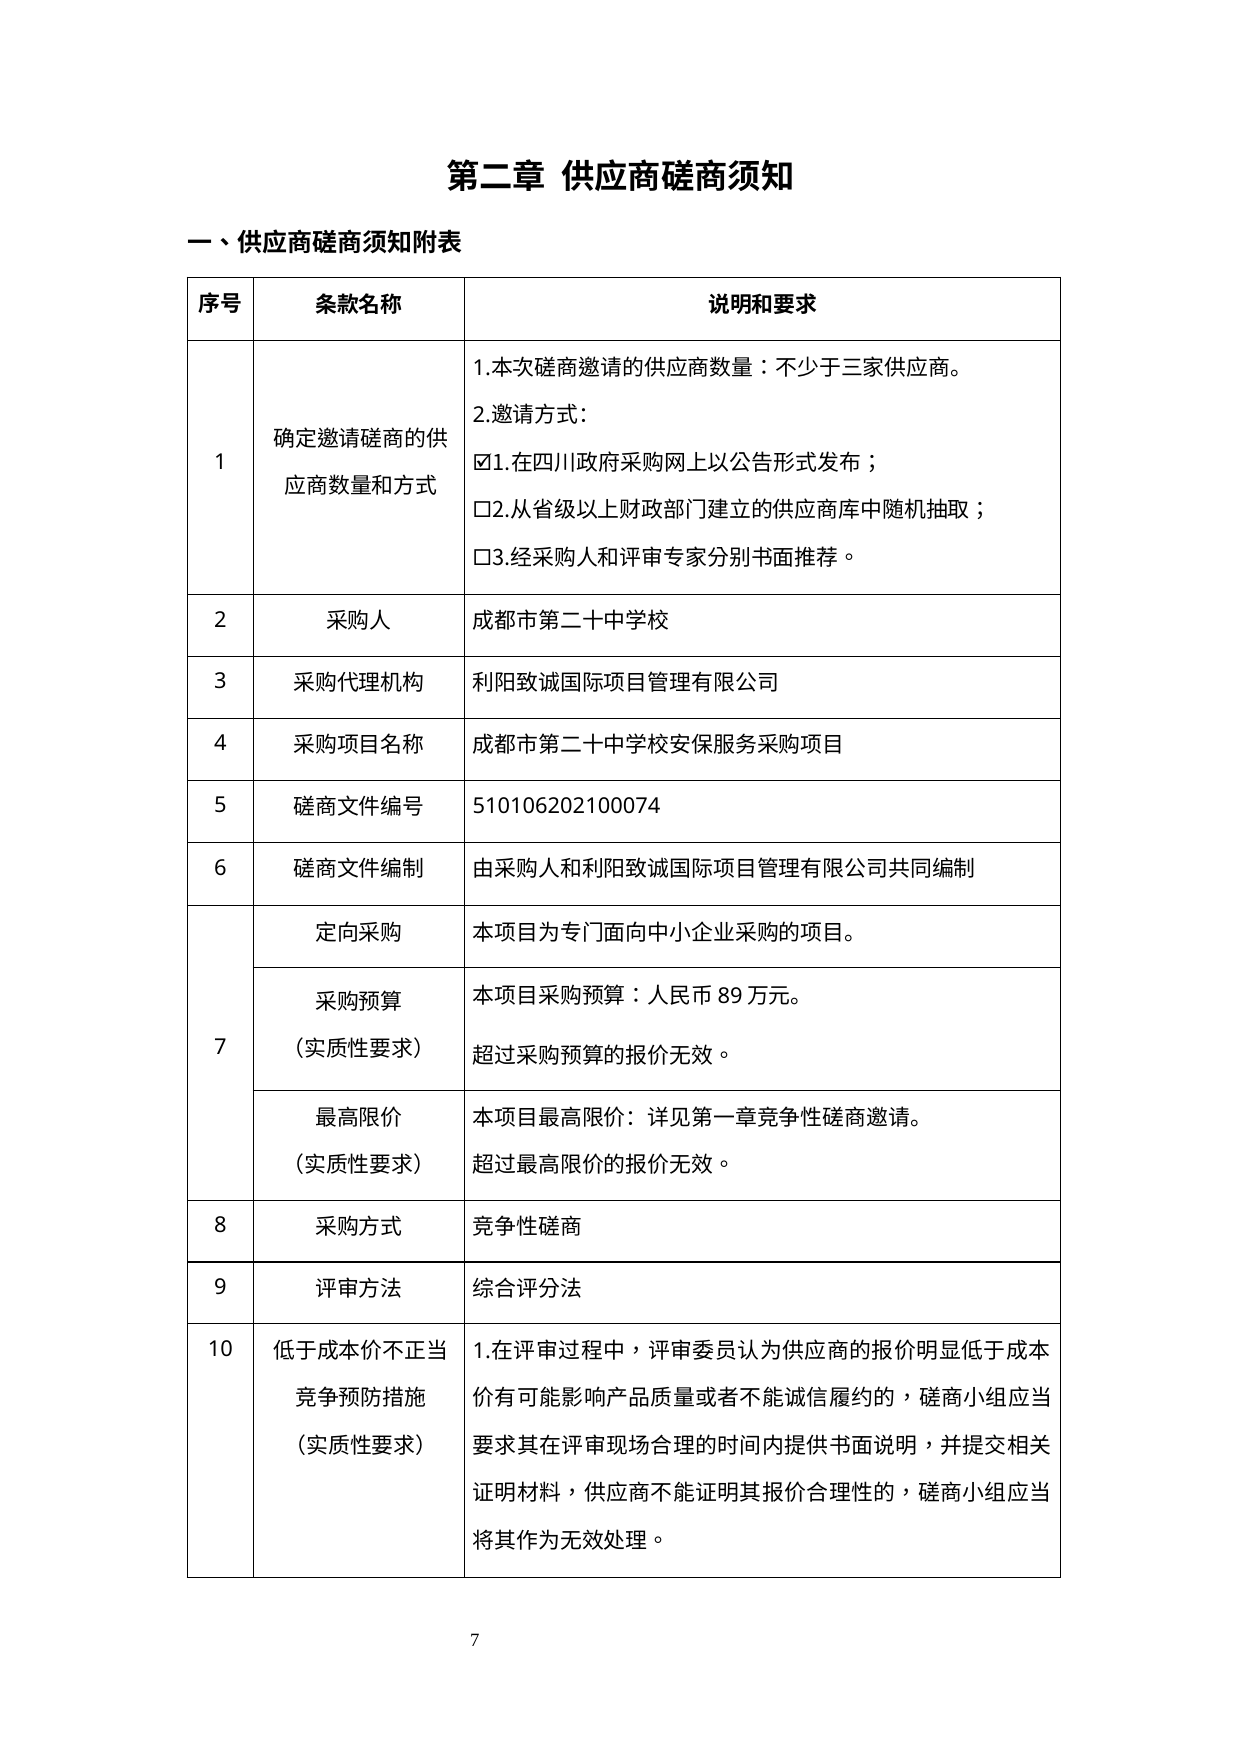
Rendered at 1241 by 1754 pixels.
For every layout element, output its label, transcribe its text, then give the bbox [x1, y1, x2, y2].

table_cell 8 [188, 1201, 253, 1261]
table_cell 评审方法 [254, 1263, 464, 1323]
table_cell 最高限价 （实质性要求） [254, 1091, 464, 1199]
table_cell 采购项目名称 [254, 719, 464, 780]
table_cell 采购代理机构 [254, 657, 464, 718]
table_cell 6 [188, 843, 253, 905]
table_cell 采购人 [254, 595, 464, 656]
subtitle 一、供应商磋商须知附表 [187, 222, 1053, 258]
table_cell 成都市第二十中学校安保服务采购项目 [465, 719, 1060, 780]
table_cell 确定邀请磋商的供应商数量和方式 [254, 341, 464, 594]
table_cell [254, 1324, 464, 1577]
table_cell 10 [188, 1324, 253, 1577]
table_cell 成都市第二十中学校 [465, 595, 1060, 656]
table_cell 本项目最高限价：详见第一章竞争性磋商邀请。 超过最高限价的报价无效。 [465, 1091, 1060, 1199]
table_cell 2 [188, 595, 253, 656]
table_cell 4 [188, 719, 253, 780]
table_cell 本项目采购预算：人民币89万元。 超过采购预算的报价无效。 [465, 968, 1060, 1090]
table_cell 510106202100074 [465, 781, 1060, 842]
table_header 序号 [188, 278, 253, 340]
table_cell 竞争性磋商 [465, 1201, 1060, 1261]
table_cell 定向采购 [254, 906, 464, 967]
table_cell 5 [188, 781, 253, 842]
table_cell 磋商文件编制 [254, 843, 464, 905]
table_cell 3 [188, 657, 253, 718]
table_cell 1.本次磋商邀请的供应商数量：不少于三家供应商。 2.邀请方式： 1.在四川政府采购网上以公告形式发布； 2.从省级以上财政部门建立的供应商库中随机抽取； 3.经采购人和评审专家分别书面推荐。 [465, 341, 1060, 594]
table_cell 采购方式 [254, 1201, 464, 1261]
table_header 说明和要求 [465, 278, 1060, 340]
table_cell 本项目为专门面向中小企业采购的项目。 [465, 906, 1060, 967]
table_cell 综合评分法 [465, 1263, 1060, 1323]
subtitle 第二章 供应商磋商须知 [187, 150, 1053, 198]
table_cell 由采购人和利阳致诚国际项目管理有限公司共同编制 [465, 843, 1060, 905]
table_cell 7 [188, 906, 253, 1199]
table_cell 1 [188, 341, 253, 594]
table_cell 9 [188, 1263, 253, 1323]
table_header 条款名称 [254, 278, 464, 340]
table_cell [465, 1324, 1060, 1577]
table_cell 采购预算 （实质性要求） [254, 968, 464, 1090]
table_cell 利阳致诚国际项目管理有限公司 [465, 657, 1060, 718]
table_cell 磋商文件编号 [254, 781, 464, 842]
